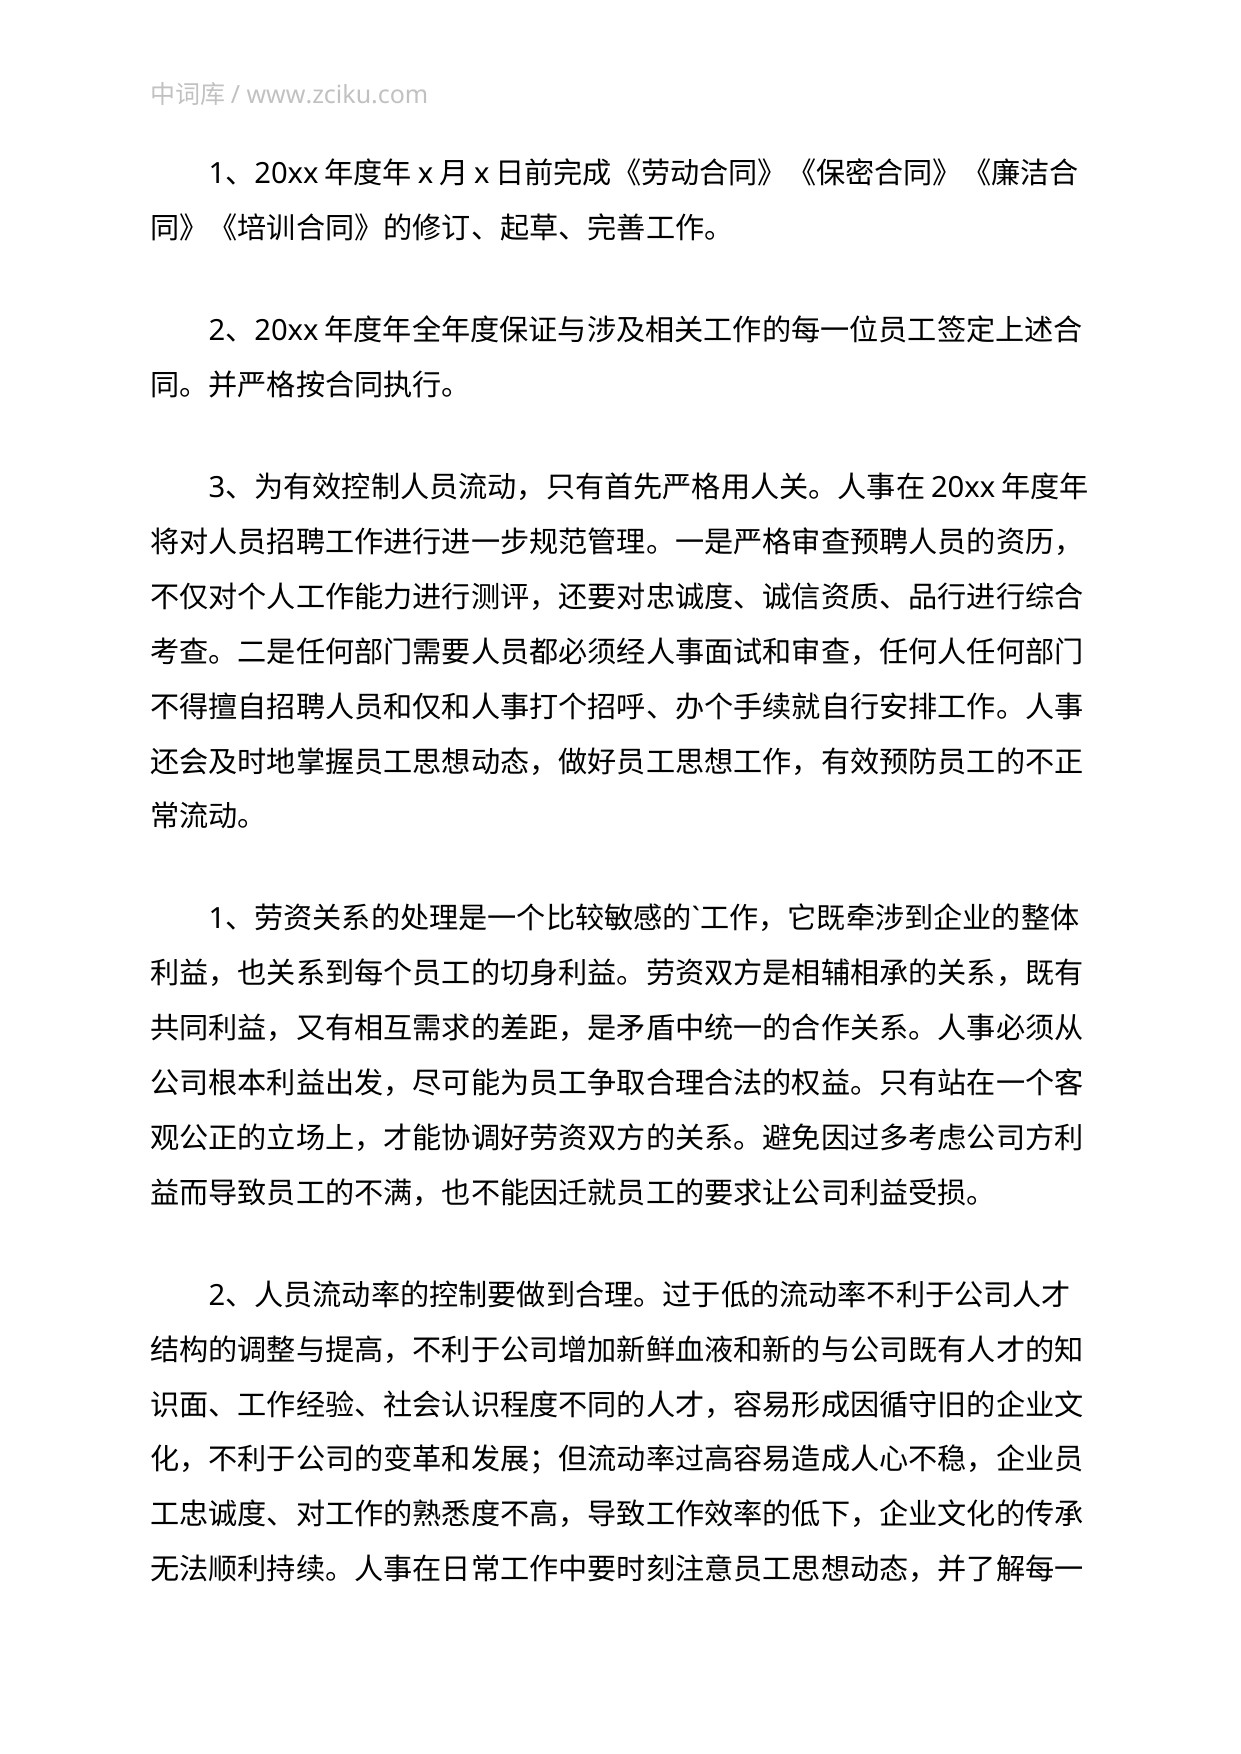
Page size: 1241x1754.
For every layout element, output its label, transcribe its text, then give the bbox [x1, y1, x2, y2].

text 3、为有效控制人员流动，只有首先严格用人关。人事在20xx年度年将对人员招聘工作进行进一步规范管理。一是严格审查预聘人员的资历，不仅对个人工作能力进行测评，还要对忠诚度、诚信资质、品行进行综合考查。二是任何部门需要人员都必须经人事面试和审查，任何人任何部门不得擅自招聘人员和仅和人事打个招呼、办个手续就自行安排工作。人事还会及时地掌握员工思想动态，做好员工思想工作，有效预防员工的不正常流动。 [150, 463, 1090, 835]
text 2、20xx年度年全年度保证与涉及相关工作的每一位员工签定上述合同。并严格按合同执行。 [150, 307, 1090, 404]
text 1、劳资关系的处理是一个比较敏感的`工作，它既牵涉到企业的整体利益，也关系到每个员工的切身利益。劳资双方是相辅相承的关系，既有共同利益，又有相互需求的差距，是矛盾中统一的合作关系。人事必须从公司根本利益出发，尽可能为员工争取合理合法的权益。只有站在一个客观公正的立场上，才能协调好劳资双方的关系。避免因过多考虑公司方利益而导致员工的不满，也不能因迁就员工的要求让公司利益受损。 [150, 895, 1090, 1212]
text 1、20xx年度年x月x日前完成《劳动合同》《保密合同》《廉洁合同》《培训合同》的修订、起草、完善工作。 [150, 150, 1090, 247]
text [150, 1271, 1090, 1588]
